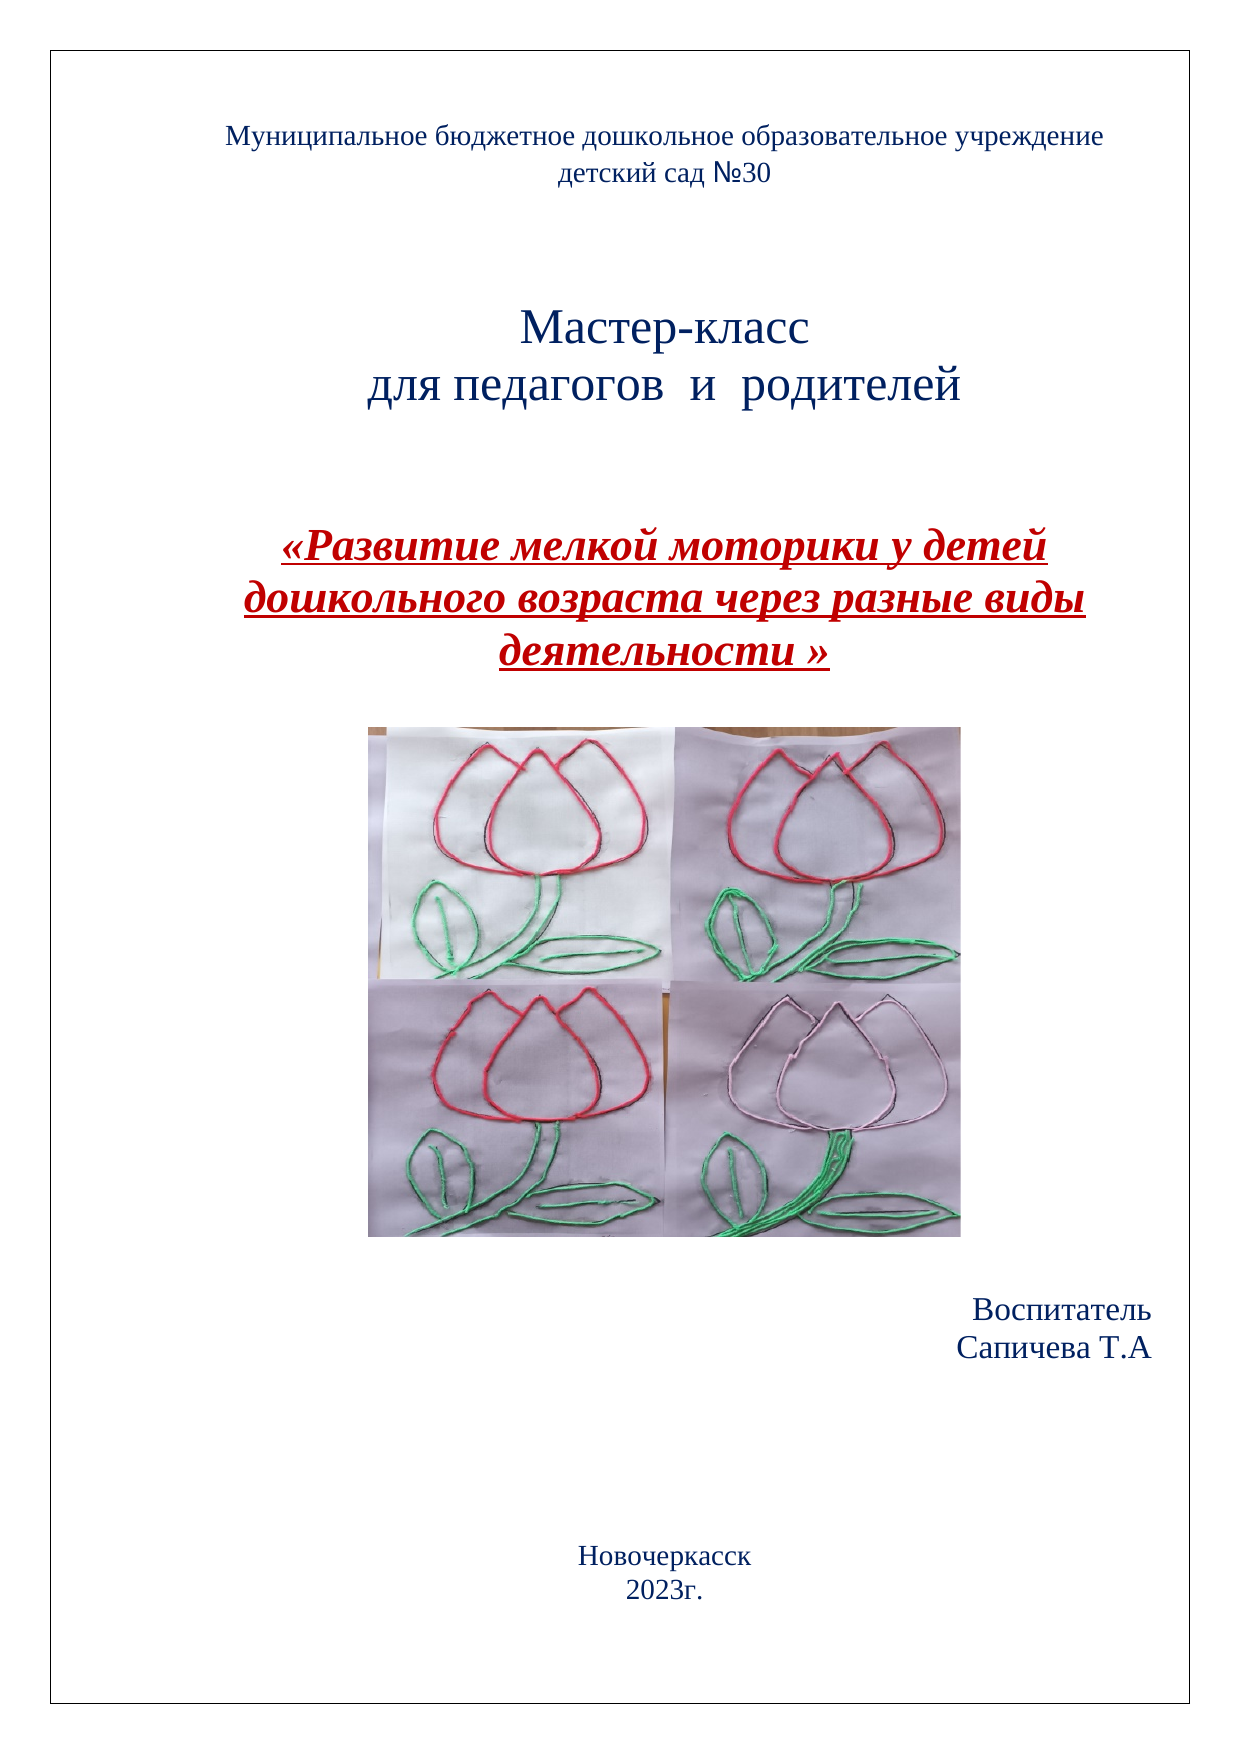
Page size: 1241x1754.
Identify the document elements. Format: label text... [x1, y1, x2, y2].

text «Развитие мелкой моторики у детей дошкольного возраста через разные виды деятельности » [177, 517, 1152, 675]
text Сапичева Т.А [177, 1328, 1152, 1366]
picture [368, 727, 961, 1237]
text Воспитатель [177, 1289, 1152, 1328]
text Новочеркасск [177, 1538, 1152, 1572]
text Муниципальное бюджетное дошкольное образовательное учреждение детский сад №30 [177, 118, 1152, 191]
text Мастер-класс [177, 297, 1152, 354]
text 2023г. [177, 1572, 1152, 1606]
text для педагогов и родителей [177, 354, 1152, 412]
